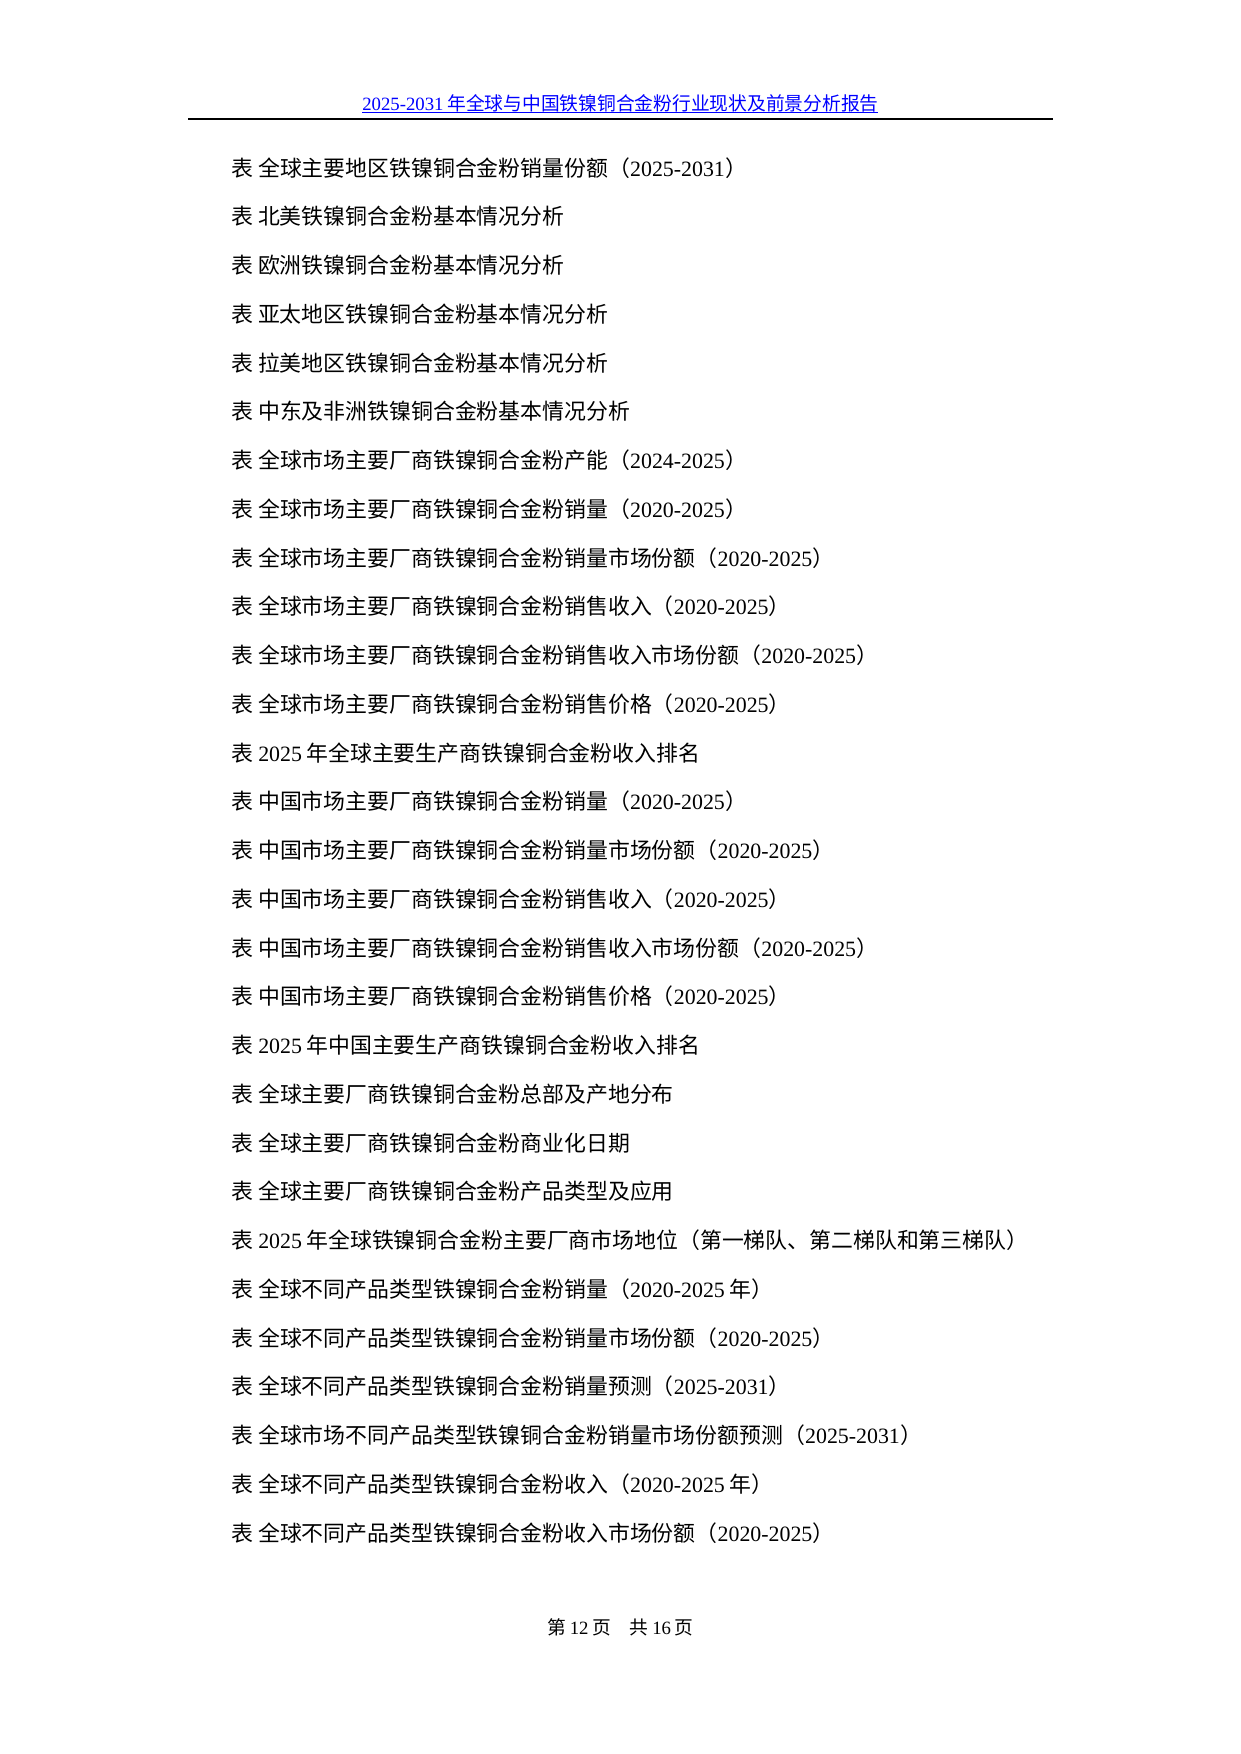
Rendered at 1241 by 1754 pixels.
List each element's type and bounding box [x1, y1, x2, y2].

text [187, 150, 1053, 1548]
